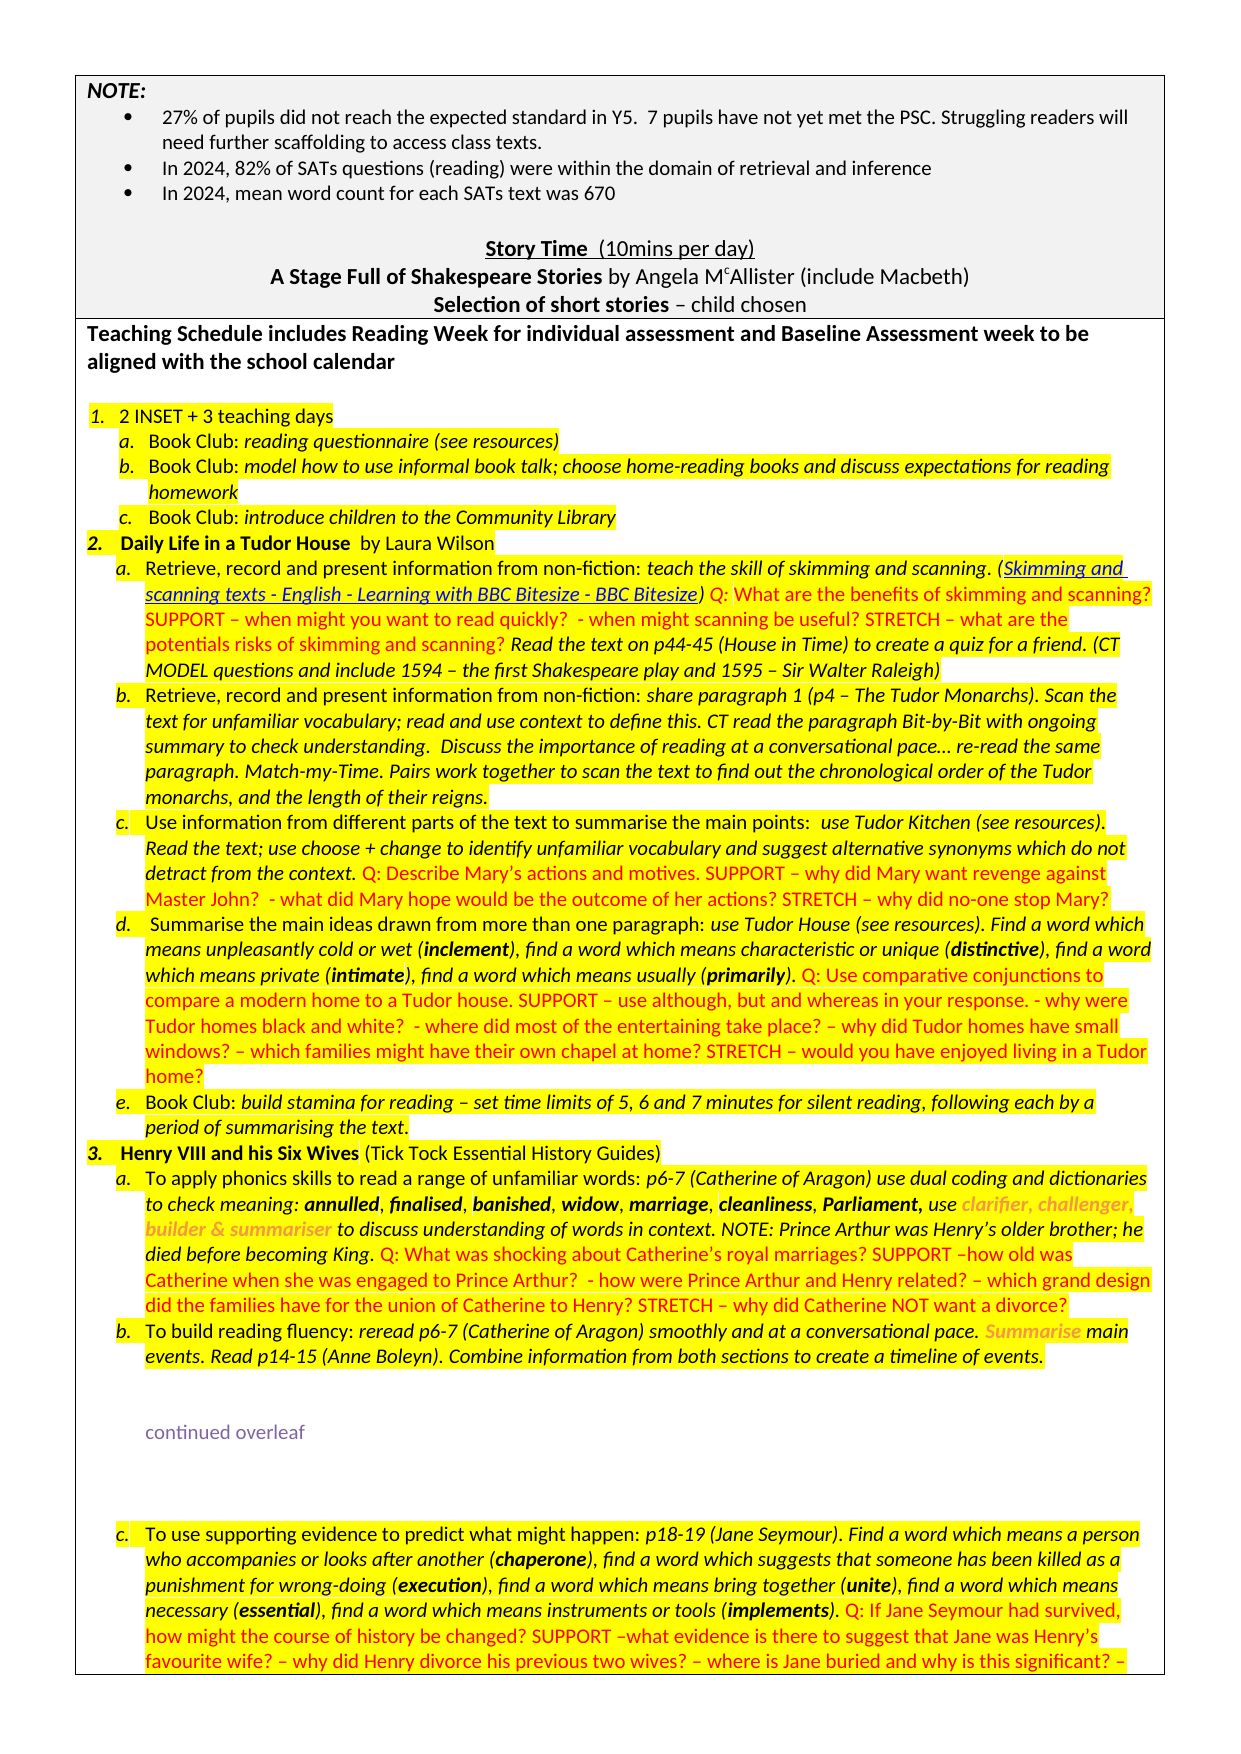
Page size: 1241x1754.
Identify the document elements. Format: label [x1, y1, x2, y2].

table_cell [76, 319, 1164, 1674]
table_cell [76, 76, 1164, 318]
